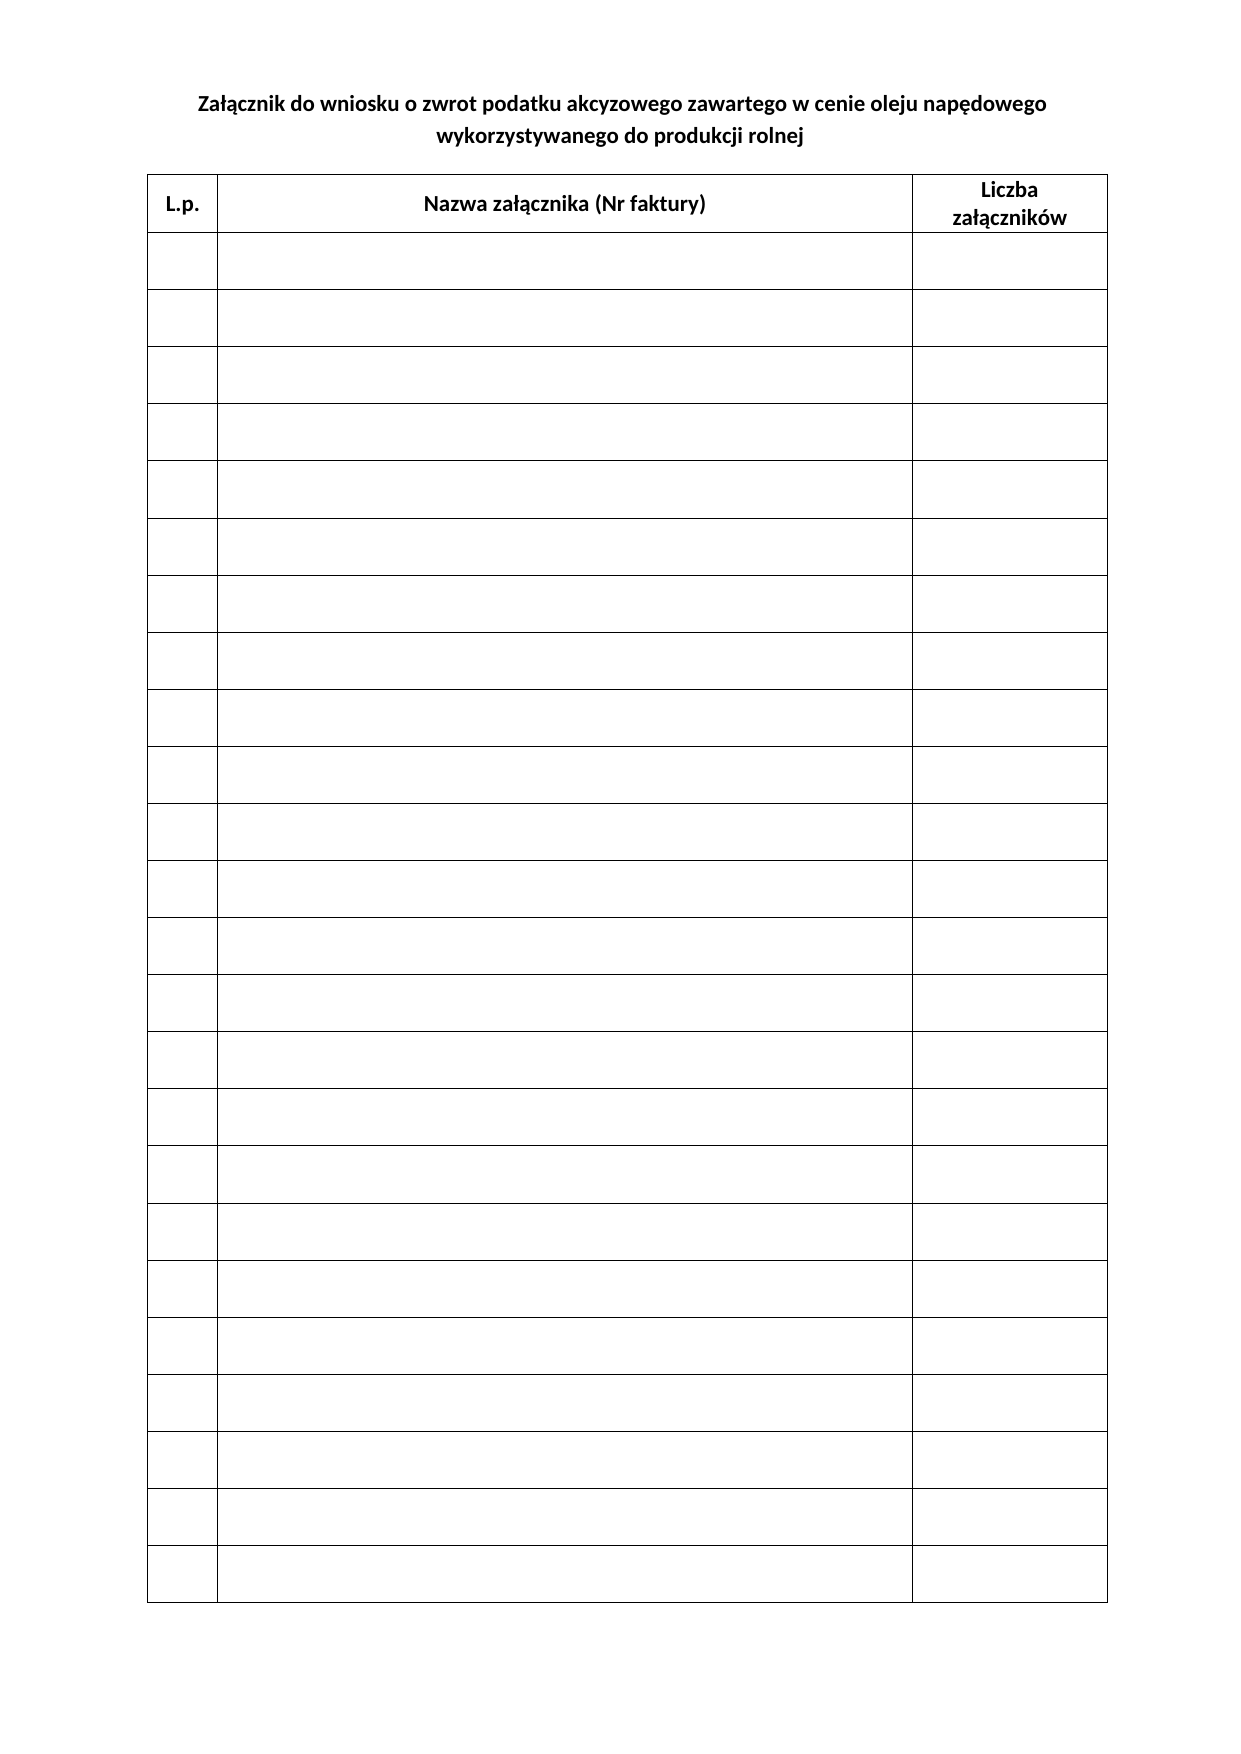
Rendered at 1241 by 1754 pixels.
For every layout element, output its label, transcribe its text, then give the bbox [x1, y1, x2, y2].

table_cell [913, 1546, 1107, 1602]
table_cell [148, 633, 217, 689]
table_cell [913, 347, 1107, 403]
table_cell [218, 1032, 912, 1088]
table_cell [913, 1089, 1107, 1145]
table_cell [913, 519, 1107, 574]
table_cell [913, 290, 1107, 346]
table_cell [218, 347, 912, 403]
table_cell [148, 290, 217, 346]
table_cell [913, 576, 1107, 632]
text Załącznik do wniosku o zwrot podatku akcyzowego zawartego w cenie oleju napędowego wykorzystywanego do produkcji rolnej [148, 89, 1093, 149]
table_cell [218, 1489, 912, 1545]
table_cell [148, 975, 217, 1031]
table_cell [148, 861, 217, 917]
table_cell [218, 690, 912, 746]
table_cell [148, 1146, 217, 1202]
table_cell [913, 861, 1107, 917]
table_cell [218, 290, 912, 346]
table_cell [218, 233, 912, 289]
table_cell [148, 690, 217, 746]
table_cell [148, 804, 217, 860]
table_cell [148, 404, 217, 460]
table_cell [218, 404, 912, 460]
table_cell [913, 975, 1107, 1031]
table_cell [913, 233, 1107, 289]
table_cell [218, 461, 912, 517]
table_cell [218, 1546, 912, 1602]
table_header Nazwa załącznika (Nr faktury) [218, 175, 912, 232]
table_cell [913, 1489, 1107, 1545]
table_cell [913, 461, 1107, 517]
table_cell [218, 1146, 912, 1202]
table_cell [913, 918, 1107, 974]
table_cell [913, 1261, 1107, 1317]
table_cell [913, 690, 1107, 746]
table_cell [148, 519, 217, 574]
table_cell [218, 1204, 912, 1259]
table_cell [913, 747, 1107, 803]
table_cell [913, 1204, 1107, 1259]
table_cell [148, 1489, 217, 1545]
table_cell [218, 633, 912, 689]
table_cell [148, 347, 217, 403]
table_cell [913, 1318, 1107, 1374]
table_cell [218, 747, 912, 803]
table_cell [913, 1032, 1107, 1088]
table_cell [218, 918, 912, 974]
table_cell [148, 747, 217, 803]
table_cell [218, 519, 912, 574]
table_header L.p. [148, 175, 217, 232]
table_cell [148, 1089, 217, 1145]
table_cell [148, 1546, 217, 1602]
table_cell [913, 1146, 1107, 1202]
table_cell [218, 804, 912, 860]
table_cell [913, 633, 1107, 689]
table_cell [148, 233, 217, 289]
table_header Liczba załączników [913, 175, 1107, 232]
table_cell [148, 918, 217, 974]
table_cell [218, 861, 912, 917]
table_cell [148, 461, 217, 517]
table_cell [148, 1032, 217, 1088]
table_cell [218, 1375, 912, 1431]
table_cell [218, 1089, 912, 1145]
table_cell [148, 1261, 217, 1317]
table_cell [148, 1375, 217, 1431]
table_cell [913, 404, 1107, 460]
table_cell [218, 975, 912, 1031]
table_cell [218, 1261, 912, 1317]
table_cell [148, 576, 217, 632]
table_cell [148, 1204, 217, 1259]
table_cell [148, 1318, 217, 1374]
table_cell [913, 1375, 1107, 1431]
table_cell [913, 804, 1107, 860]
table_cell [913, 1432, 1107, 1488]
table_cell [218, 1432, 912, 1488]
table_cell [148, 1432, 217, 1488]
table_cell [218, 576, 912, 632]
table_cell [218, 1318, 912, 1374]
